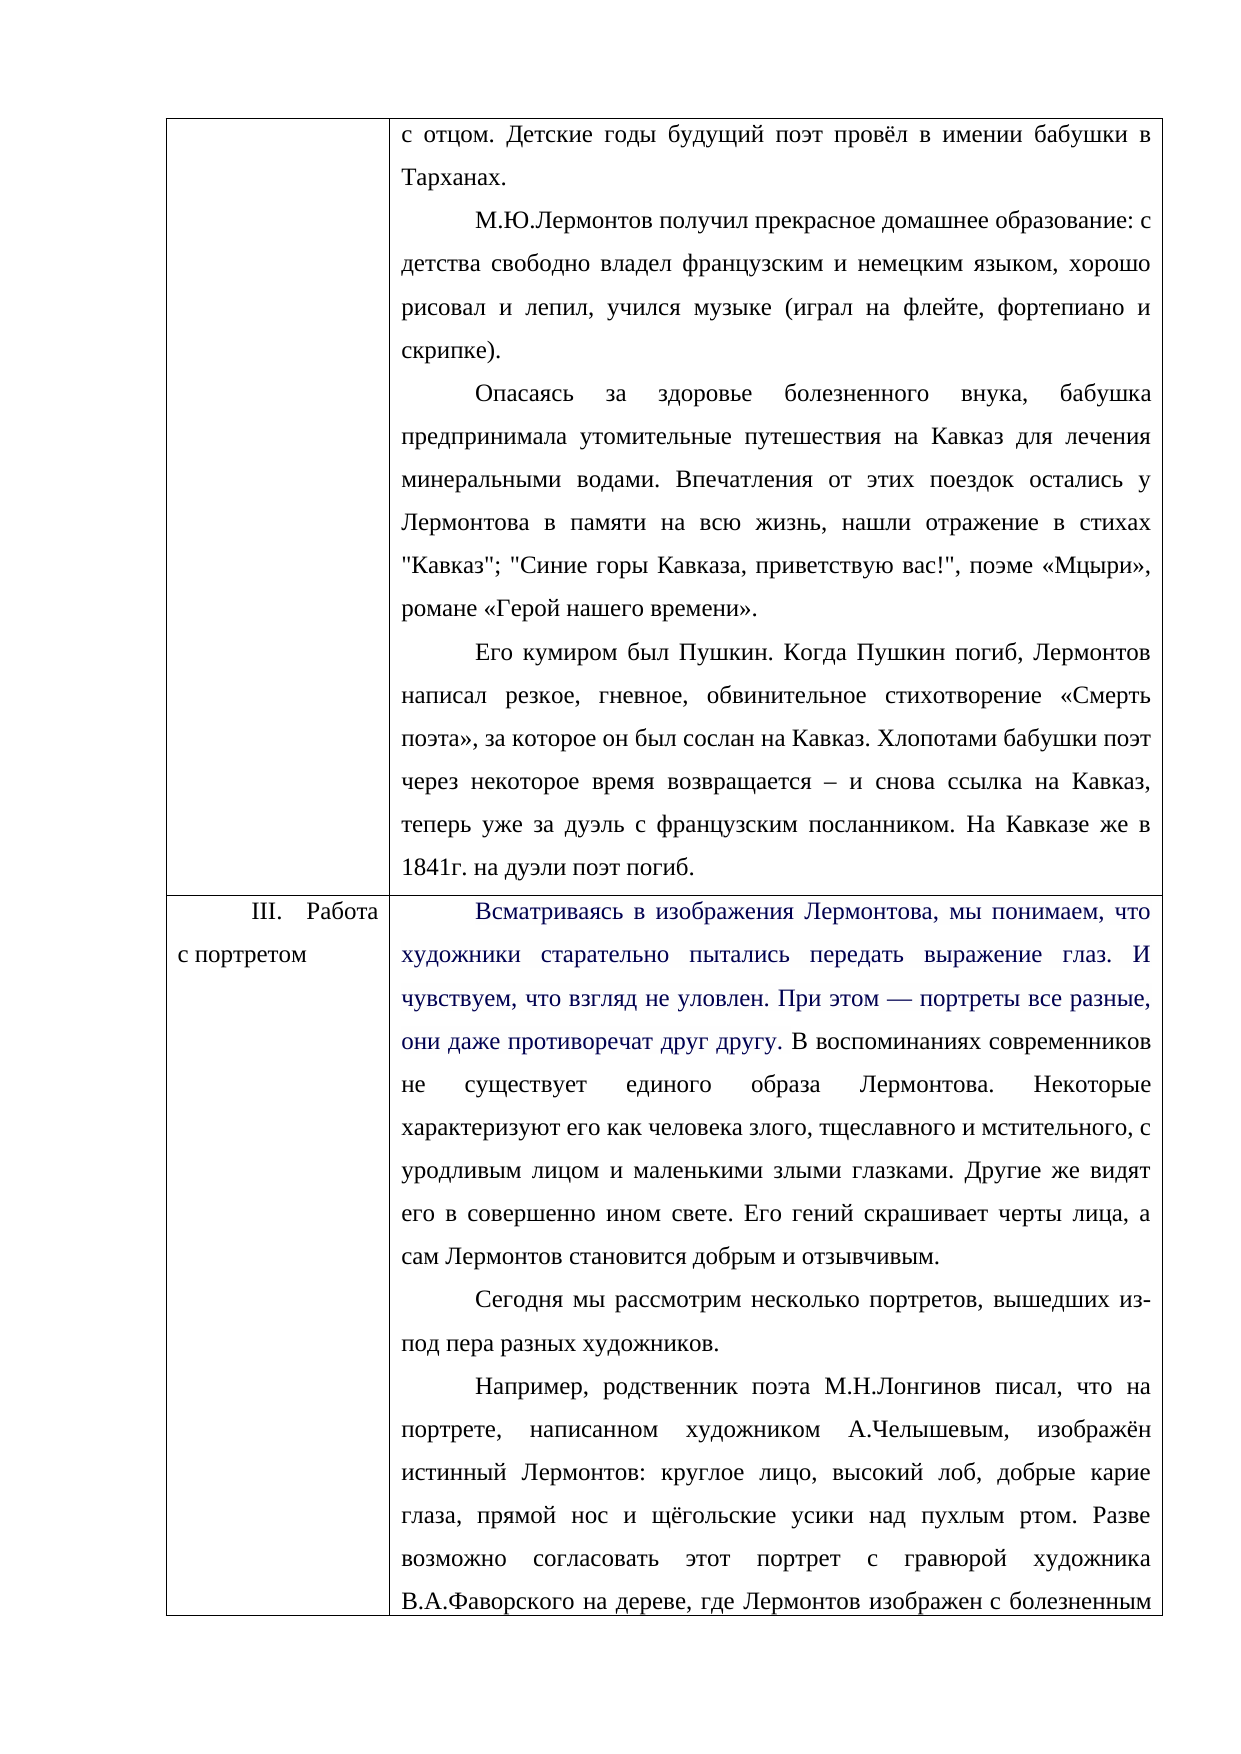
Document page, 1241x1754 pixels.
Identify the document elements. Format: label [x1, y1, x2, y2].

table_cell [167, 119, 389, 895]
table_cell [390, 896, 1162, 1615]
table_cell [390, 119, 1162, 895]
table_cell [167, 896, 389, 1615]
